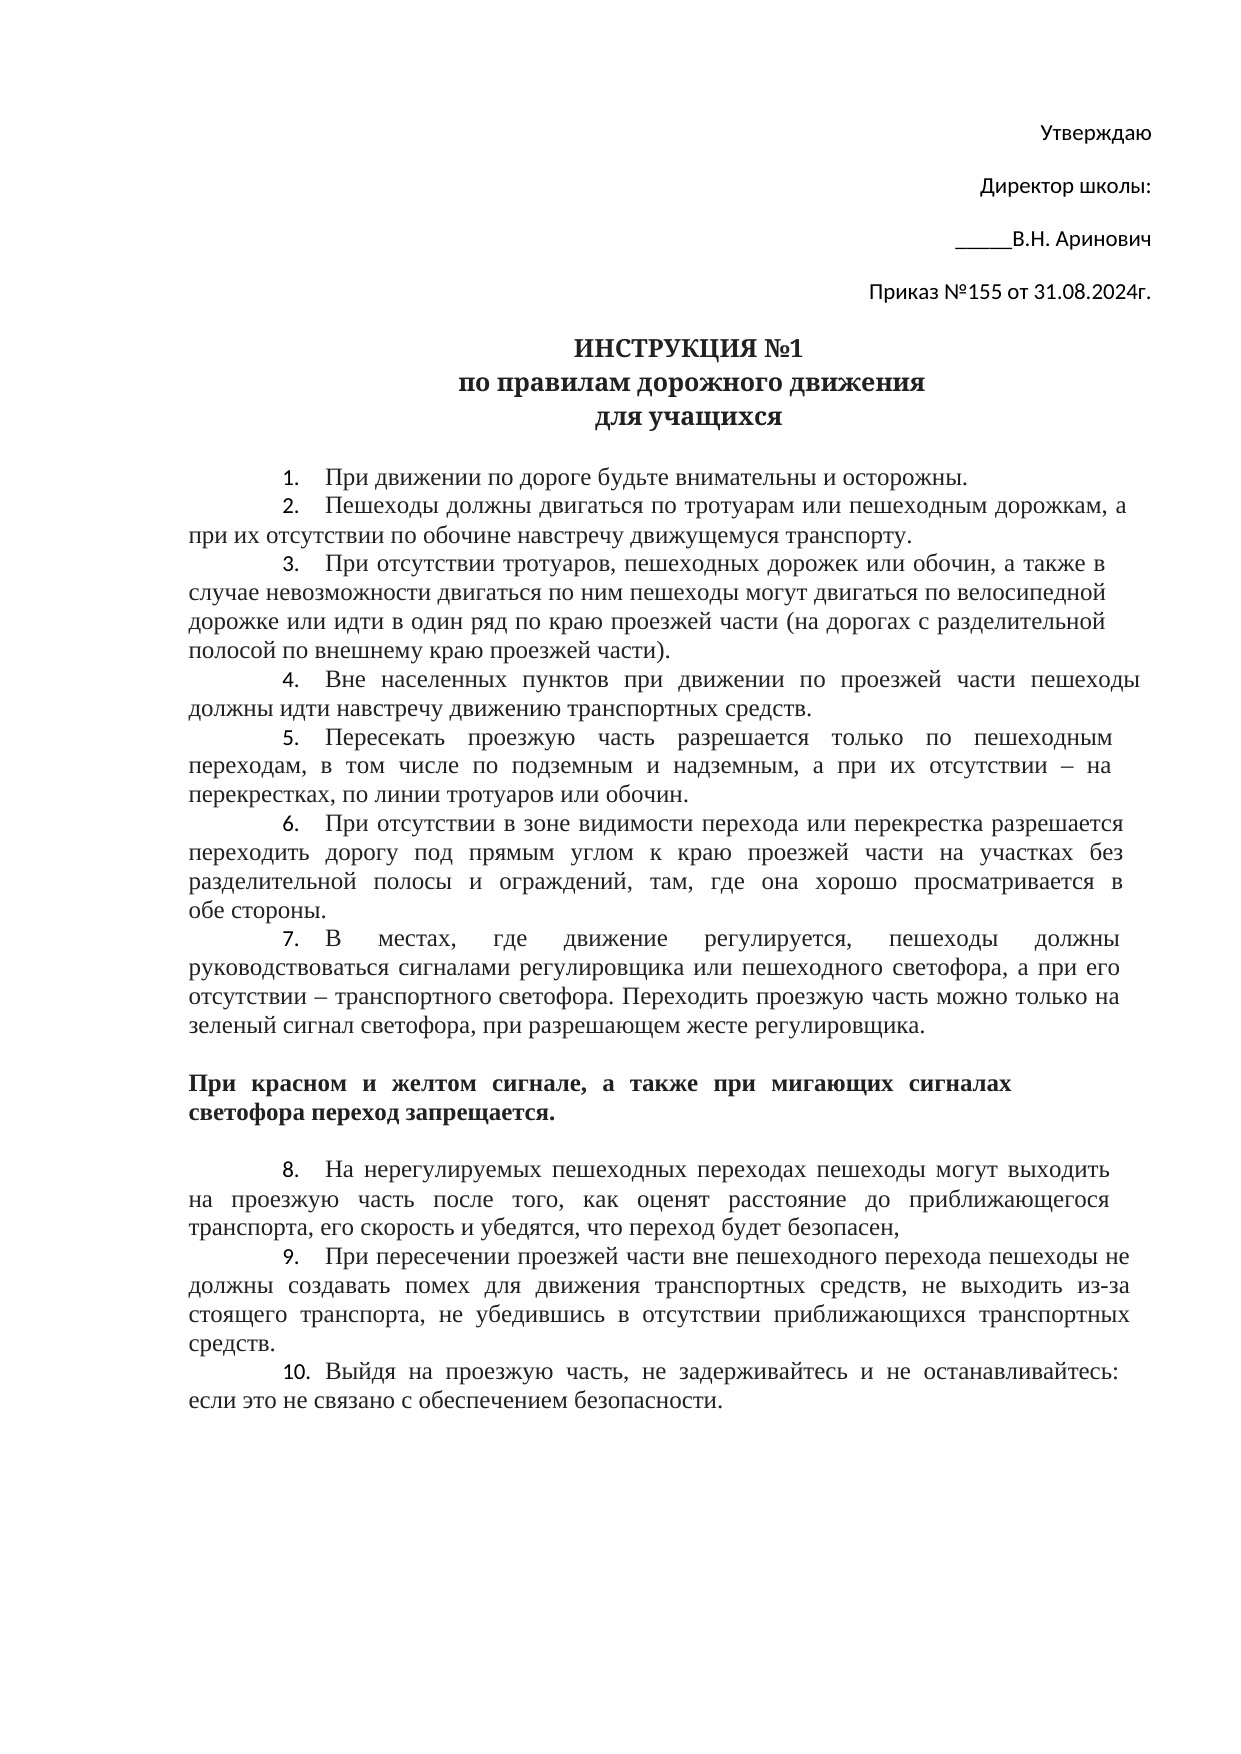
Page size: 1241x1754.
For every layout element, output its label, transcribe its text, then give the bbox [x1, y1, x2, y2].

list Пешеходы должны двигаться по тротуарам или пешеходным дорожкам, а при их отсутствии по обочине навстречу движущемуся транспорту. [188, 491, 1127, 548]
list В местах, где движение регулируется, пешеходы должны руководствоваться сигналами регулировщика или пешеходного светофора, а при его отсутствии – транспортного светофора. Переходить проезжую часть можно только на зеленый сигнал светофора, при разрешающем жесте регулировщика. [188, 923, 1121, 1039]
text Утверждаю [177, 118, 1152, 146]
text для учащихся [301, 398, 1076, 432]
text Приказ №155 от 31.08.2024г. [177, 277, 1152, 305]
list Выйдя на проезжую часть, не задерживайтесь и не останавливайтесь: если это не связано с обеспечением безопасности. [188, 1356, 1120, 1414]
list На нерегулируемых пешеходных переходах пешеходы могут выходить на проезжую часть после того, как оценят расстояние до приближающегося транспорта, его скорость и убедятся, что переход будет безопасен, [188, 1154, 1111, 1241]
text Директор школы: [177, 171, 1152, 199]
list При отсутствии в зоне видимости перехода или перекрестка разрешается переходить дорогу под прямым углом к краю проезжей части на участках без разделительной полосы и ограждений, там, где она хорошо просматривается в обе стороны. [188, 808, 1124, 923]
list При движении по дороге будьте внимательны и осторожны. [188, 462, 1133, 491]
list При пересечении проезжей части вне пешеходного перехода пешеходы не должны создавать помех для движения транспортных средств, не выходить из-за стоящего транспорта, не убедившись в отсутствии приближающихся транспортных средств. [188, 1241, 1130, 1356]
text При красном и желтом сигнале, а также при мигающих сигналах светофора переход запрещается. [188, 1068, 1012, 1125]
list При отсутствии тротуаров, пешеходных дорожек или обочин, а также в случае невозможности двигаться по ним пешеходы могут двигаться по велосипедной дорожке или идти в один ряд по краю проезжей части (на дорогах с разделительной полосой по внешнему краю проезжей части). [188, 548, 1107, 664]
text по правилам дорожного движения [301, 364, 1076, 398]
list Пересекать проезжую часть разрешается только по пешеходным переходам, в том числе по подземным и надземным, а при их отсутствии – на перекрестках, по линии тротуаров или обочин. [188, 722, 1113, 808]
text ИНСТРУКЦИЯ №1 [301, 330, 1076, 364]
list Вне населенных пунктов при движении по проезжей части пешеходы должны идти навстречу движению транспортных средств. [188, 664, 1141, 722]
text _____В.Н. Аринович [177, 224, 1152, 252]
